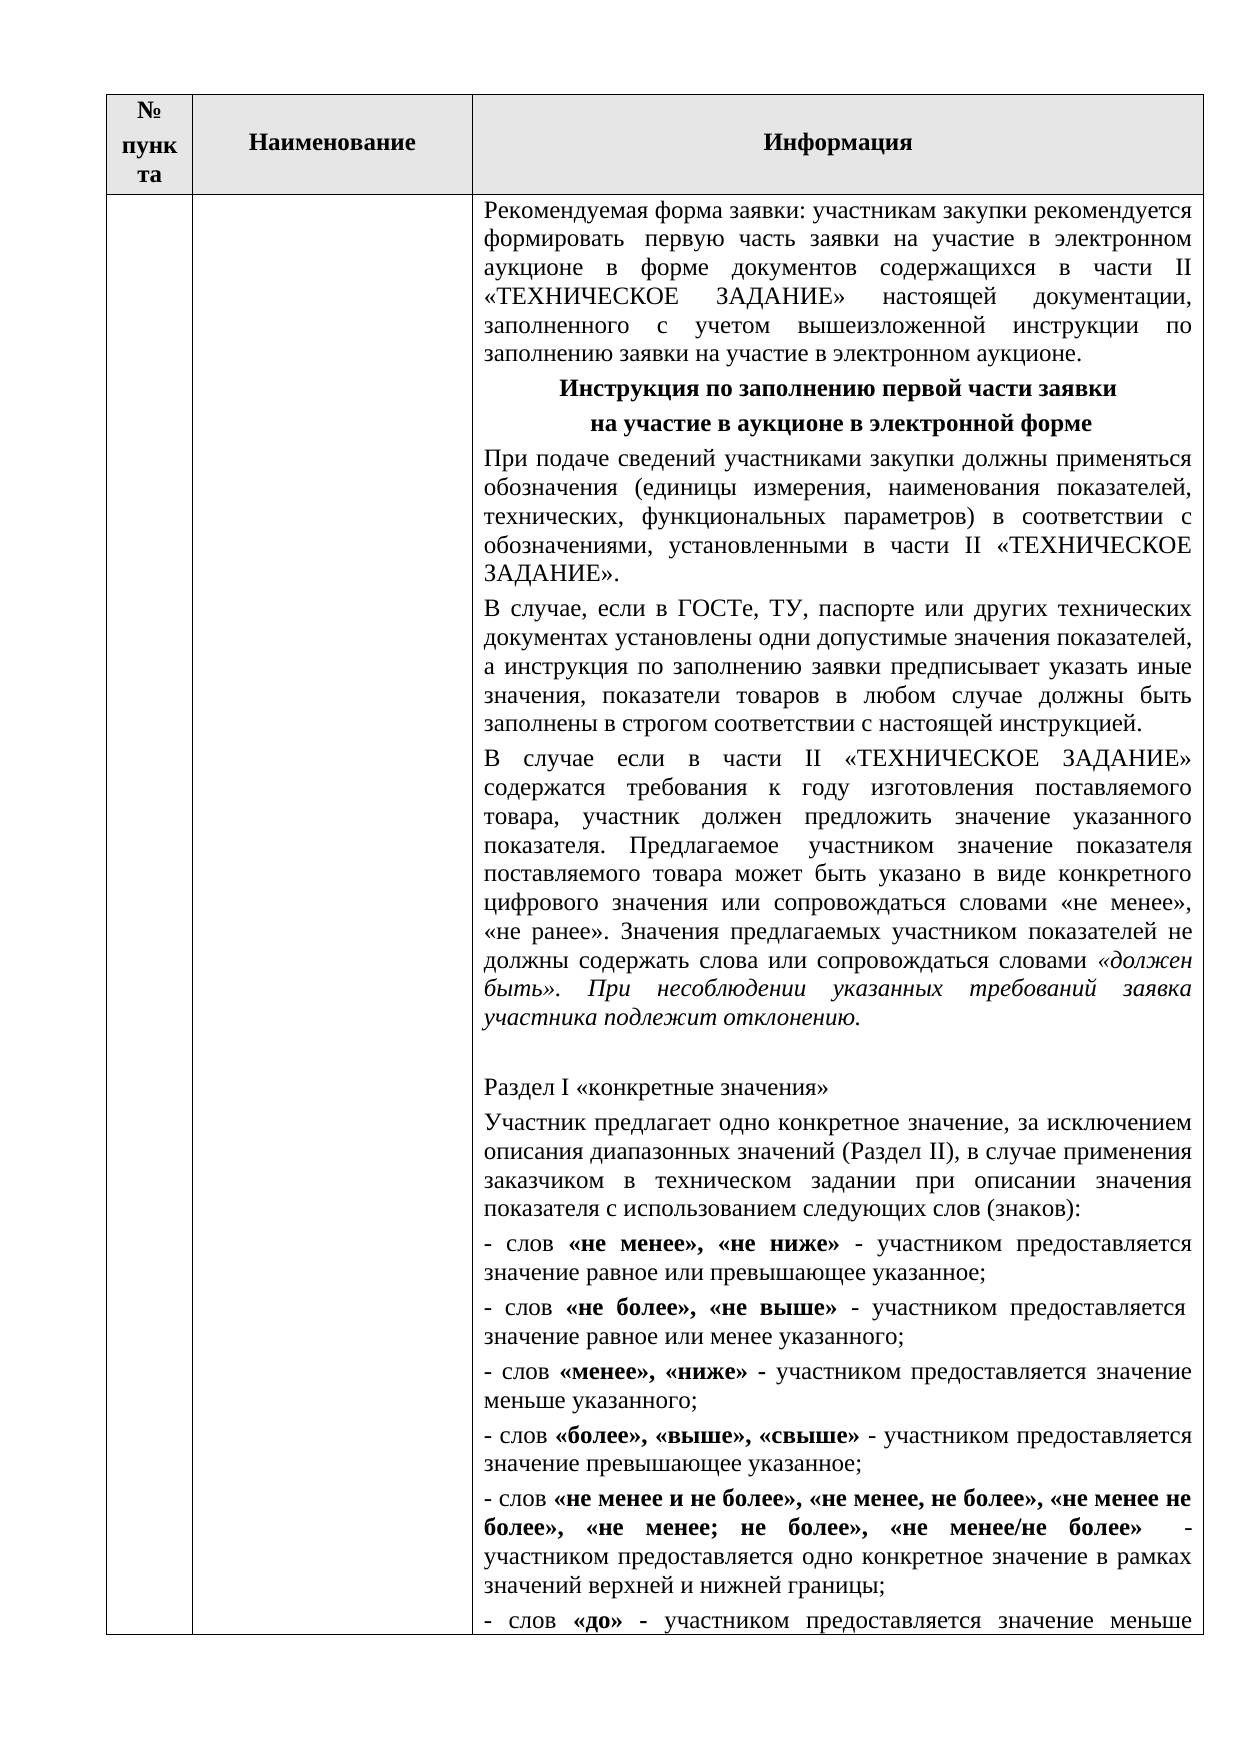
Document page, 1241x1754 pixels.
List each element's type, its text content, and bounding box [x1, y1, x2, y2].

table_header № пункта [107, 95, 192, 194]
table_header Наименование [193, 95, 472, 194]
table_header Информация [473, 95, 1203, 194]
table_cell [473, 195, 1203, 1633]
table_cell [193, 195, 472, 1633]
table_cell [107, 195, 192, 1633]
